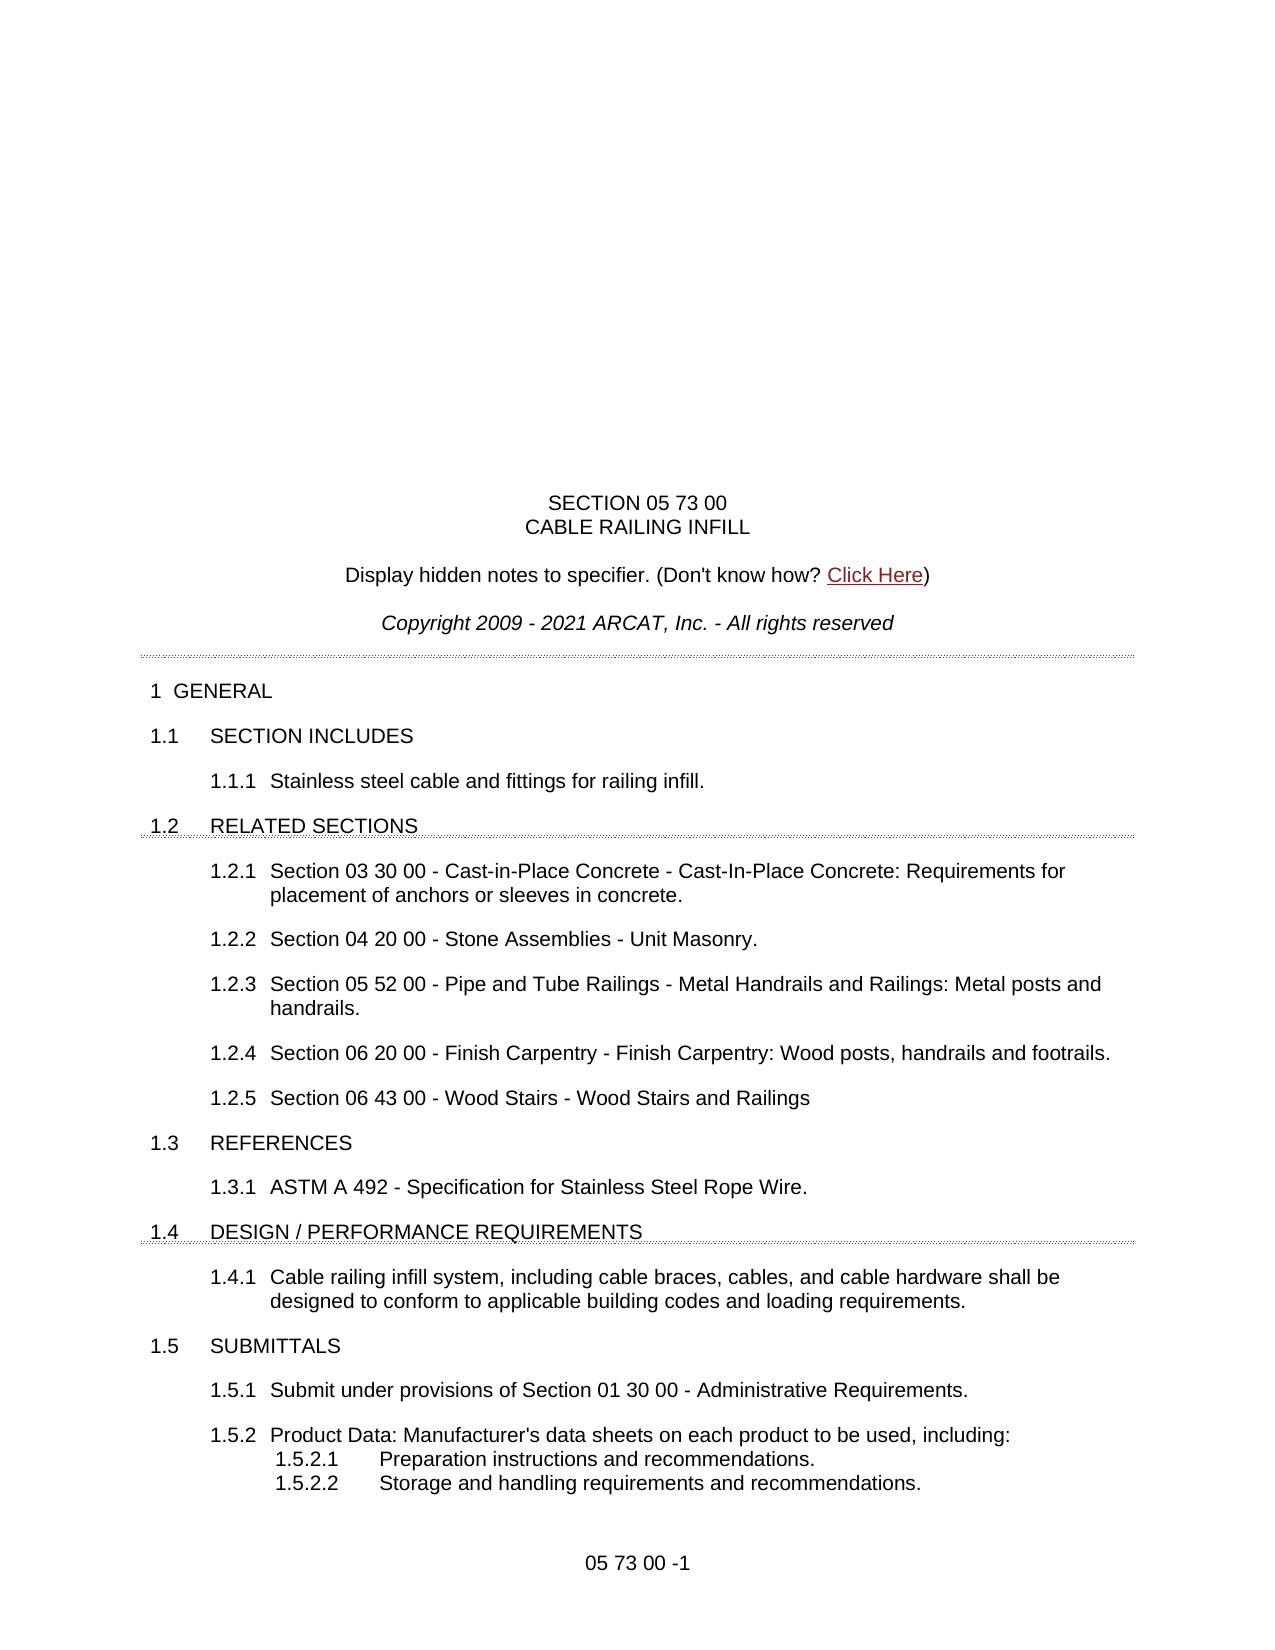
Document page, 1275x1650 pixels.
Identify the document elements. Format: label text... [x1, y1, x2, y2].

list Submit under provisions of Section 01 30 00 - Administrative Requirements. [210, 1378, 1125, 1402]
list ASTM A 492 - Specification for Stainless Steel Rope Wire. [210, 1175, 1125, 1199]
list DESIGN / PERFORMANCE REQUIREMENTS [150, 1220, 1125, 1244]
list Preparation instructions and recommendations. [275, 1447, 1125, 1471]
title SECTION 05 73 00 [150, 491, 1125, 515]
list Section 06 43 00 - Wood Stairs - Wood Stairs and Railings [210, 1086, 1125, 1109]
list Stainless steel cable and fittings for railing infill. [210, 769, 1125, 793]
list Cable railing infill system, including cable braces, cables, and cable hardware shall be designed to conform to applicable building codes and loading requirements. [210, 1265, 1125, 1313]
list SECTION INCLUDES [150, 724, 1125, 748]
list Section 05 52 00 - Pipe and Tube Railings - Metal Handrails and Railings: Metal posts and handrails. [210, 972, 1125, 1020]
list RELATED SECTIONS [150, 814, 1125, 838]
title Display hidden notes to specifier. (Don't know how? Click Here) [150, 563, 1125, 587]
list Section 06 20 00 - Finish Carpentry - Finish Carpentry: Wood posts, handrails and footrails. [210, 1041, 1125, 1065]
list REFERENCES [150, 1130, 1125, 1154]
list Product Data: Manufacturer's data sheets on each product to be used, including: [210, 1423, 1125, 1447]
list Storage and handling requirements and recommendations. [275, 1471, 1125, 1495]
title CABLE RAILING INFILL [150, 515, 1125, 539]
list Section 03 30 00 - Cast-in-Place Concrete - Cast-In-Place Concrete: Requirements for placement of anchors or sleeves in concrete. [210, 858, 1125, 906]
list SUBMITTALS [150, 1333, 1125, 1357]
list GENERAL [150, 679, 1125, 703]
list Section 04 20 00 - Stone Assemblies - Unit Masonry. [210, 927, 1125, 951]
title Copyright 2009 - 2021 ARCAT, Inc. - All rights reserved [150, 611, 1125, 634]
